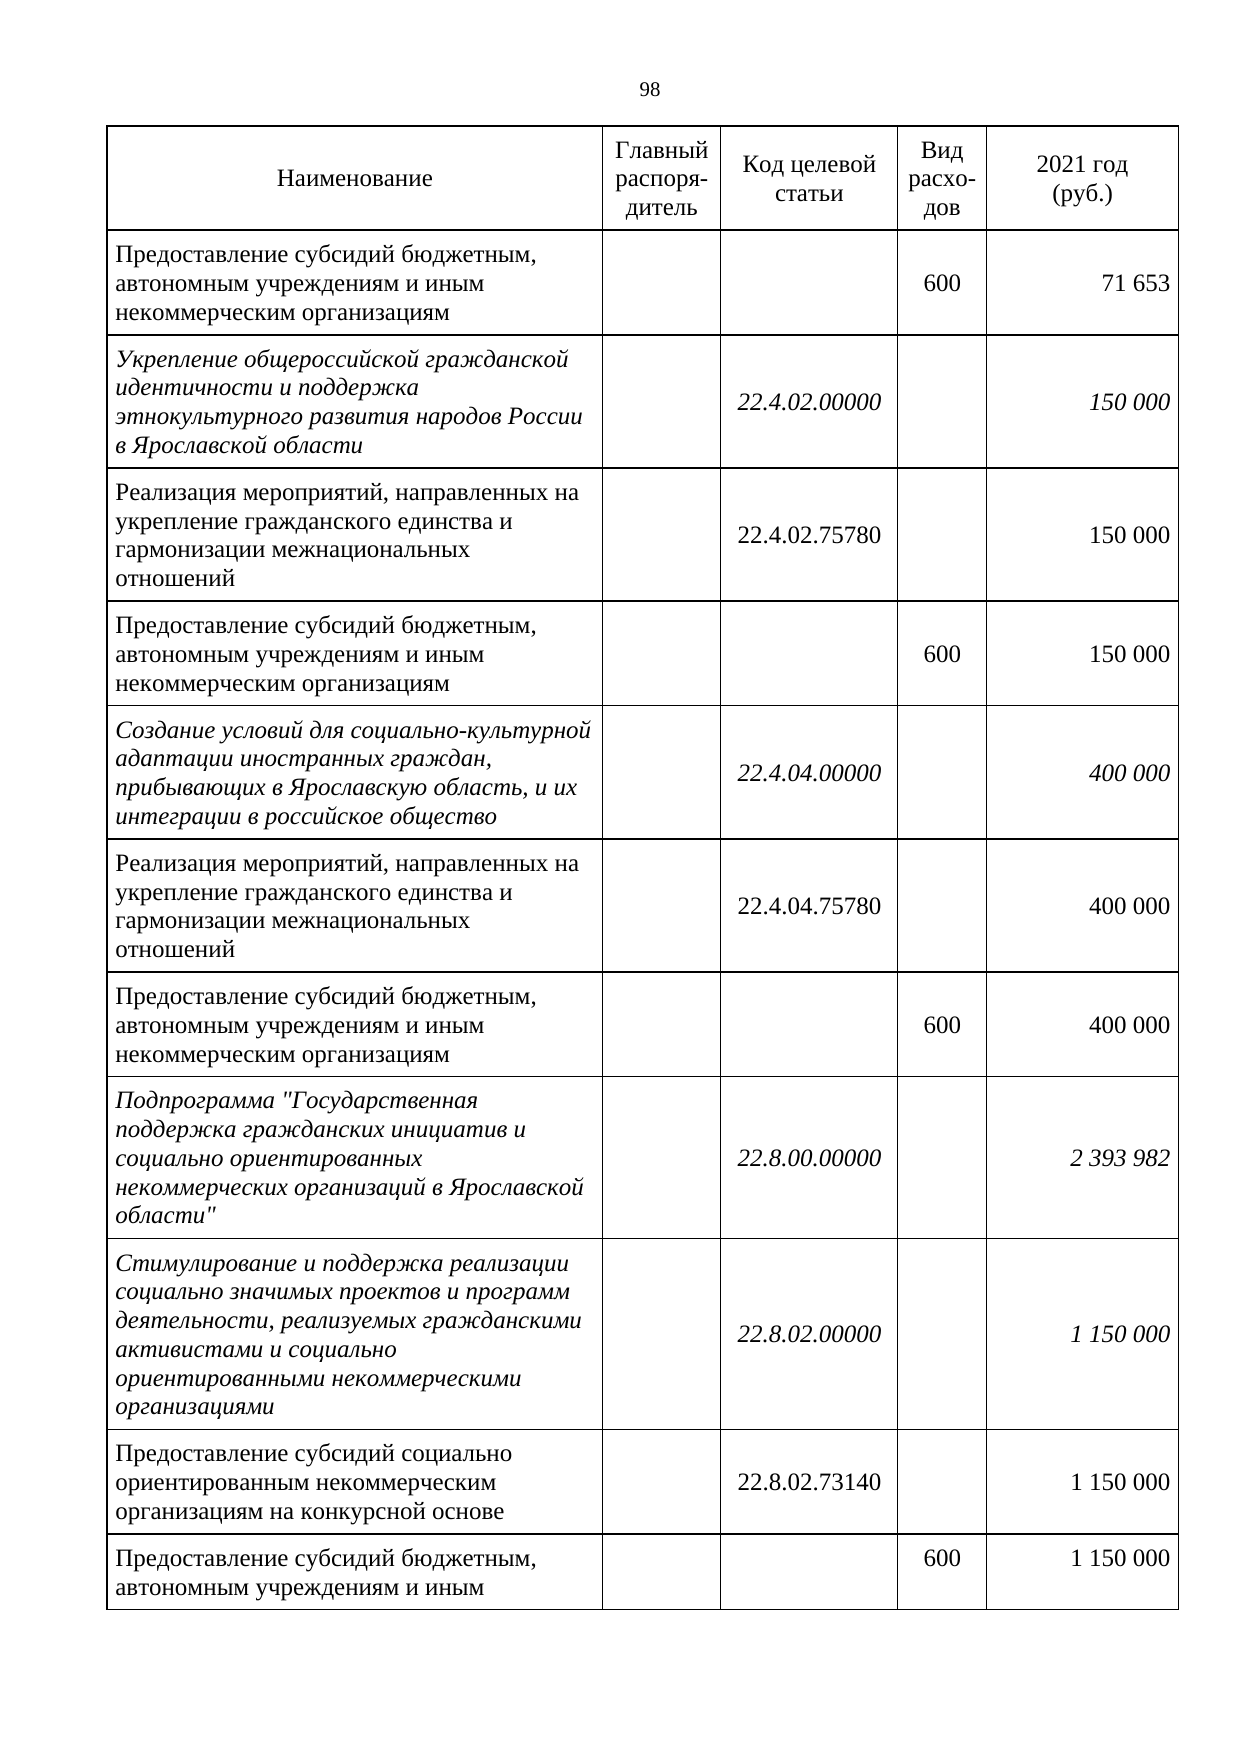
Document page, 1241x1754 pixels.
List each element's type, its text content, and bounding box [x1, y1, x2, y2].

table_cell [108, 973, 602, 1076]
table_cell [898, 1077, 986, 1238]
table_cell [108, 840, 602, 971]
table_header Код целевой статьи [721, 127, 897, 229]
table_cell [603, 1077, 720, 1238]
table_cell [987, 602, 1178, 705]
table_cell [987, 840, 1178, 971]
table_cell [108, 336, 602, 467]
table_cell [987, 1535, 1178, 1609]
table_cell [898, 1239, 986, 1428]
table_header 2021 год (руб.) [987, 127, 1178, 229]
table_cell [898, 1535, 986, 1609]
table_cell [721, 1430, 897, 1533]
table_header Наименование [108, 127, 602, 229]
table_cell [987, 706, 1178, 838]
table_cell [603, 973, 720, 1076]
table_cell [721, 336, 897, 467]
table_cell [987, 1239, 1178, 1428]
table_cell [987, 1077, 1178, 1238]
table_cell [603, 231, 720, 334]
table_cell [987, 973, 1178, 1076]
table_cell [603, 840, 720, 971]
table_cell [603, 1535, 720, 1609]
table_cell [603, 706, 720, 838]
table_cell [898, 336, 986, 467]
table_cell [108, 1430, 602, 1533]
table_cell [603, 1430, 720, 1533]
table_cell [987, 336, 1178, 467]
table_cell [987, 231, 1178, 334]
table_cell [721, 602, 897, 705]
table_header Главный распоря-дитель [603, 127, 720, 229]
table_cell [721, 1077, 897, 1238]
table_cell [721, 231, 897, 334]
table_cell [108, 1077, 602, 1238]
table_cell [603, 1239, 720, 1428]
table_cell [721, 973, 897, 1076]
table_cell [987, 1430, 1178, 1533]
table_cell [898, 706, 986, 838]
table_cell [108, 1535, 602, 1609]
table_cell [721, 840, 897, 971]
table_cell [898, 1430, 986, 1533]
table_header Вид расхо-дов [898, 127, 986, 229]
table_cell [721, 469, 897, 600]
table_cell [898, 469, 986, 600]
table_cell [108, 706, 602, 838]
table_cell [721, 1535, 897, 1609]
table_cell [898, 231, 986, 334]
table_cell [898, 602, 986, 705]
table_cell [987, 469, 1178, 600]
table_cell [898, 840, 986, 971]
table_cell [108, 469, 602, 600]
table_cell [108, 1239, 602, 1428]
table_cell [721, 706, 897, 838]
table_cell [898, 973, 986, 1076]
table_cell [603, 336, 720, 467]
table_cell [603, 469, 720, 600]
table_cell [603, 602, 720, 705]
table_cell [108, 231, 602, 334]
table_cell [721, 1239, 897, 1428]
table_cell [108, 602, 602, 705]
